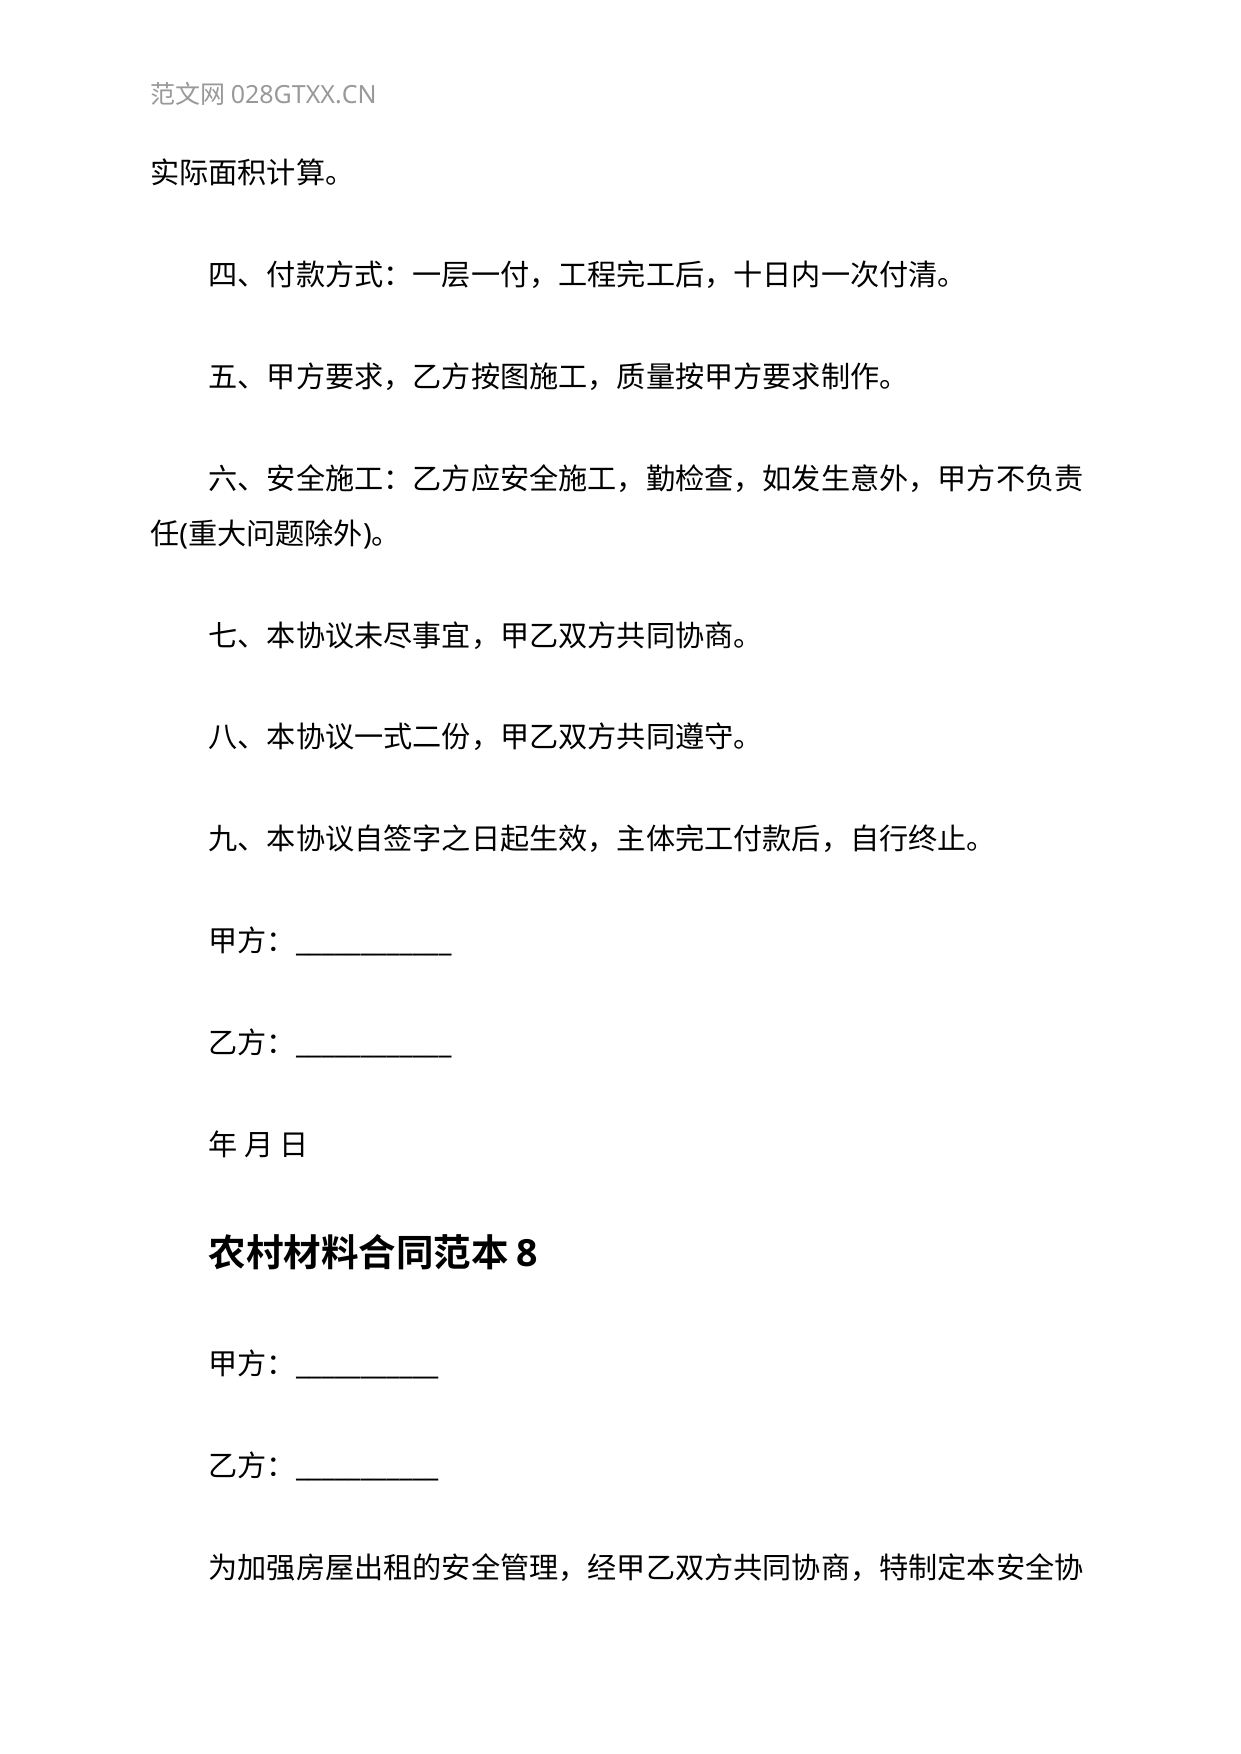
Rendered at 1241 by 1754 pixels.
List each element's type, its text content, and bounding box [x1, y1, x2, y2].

text 乙方：____________ [150, 1019, 1090, 1062]
text 年 月 日 [150, 1121, 1090, 1164]
text 甲方：____________ [150, 917, 1090, 960]
text 甲方：___________ [150, 1341, 1090, 1383]
text 乙方：___________ [150, 1443, 1090, 1485]
text 九、本协议自签字之日起生效，主体完工付款后，自行终止。 [150, 816, 1090, 858]
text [150, 1545, 1090, 1587]
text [150, 150, 1090, 192]
text 五、甲方要求，乙方按图施工，质量按甲方要求制作。 [150, 353, 1090, 396]
text 六、安全施工：乙方应安全施工，勤检查，如发生意外，甲方不负责任(重大问题除外)。 [150, 455, 1090, 553]
text 四、付款方式：一层一付，工程完工后，十日内一次付清。 [150, 252, 1090, 294]
text 八、本协议一式二份，甲乙双方共同遵守。 [150, 714, 1090, 756]
text 七、本协议未尽事宜，甲乙双方共同协商。 [150, 612, 1090, 654]
text 农村材料合同范本8 [150, 1223, 1090, 1278]
